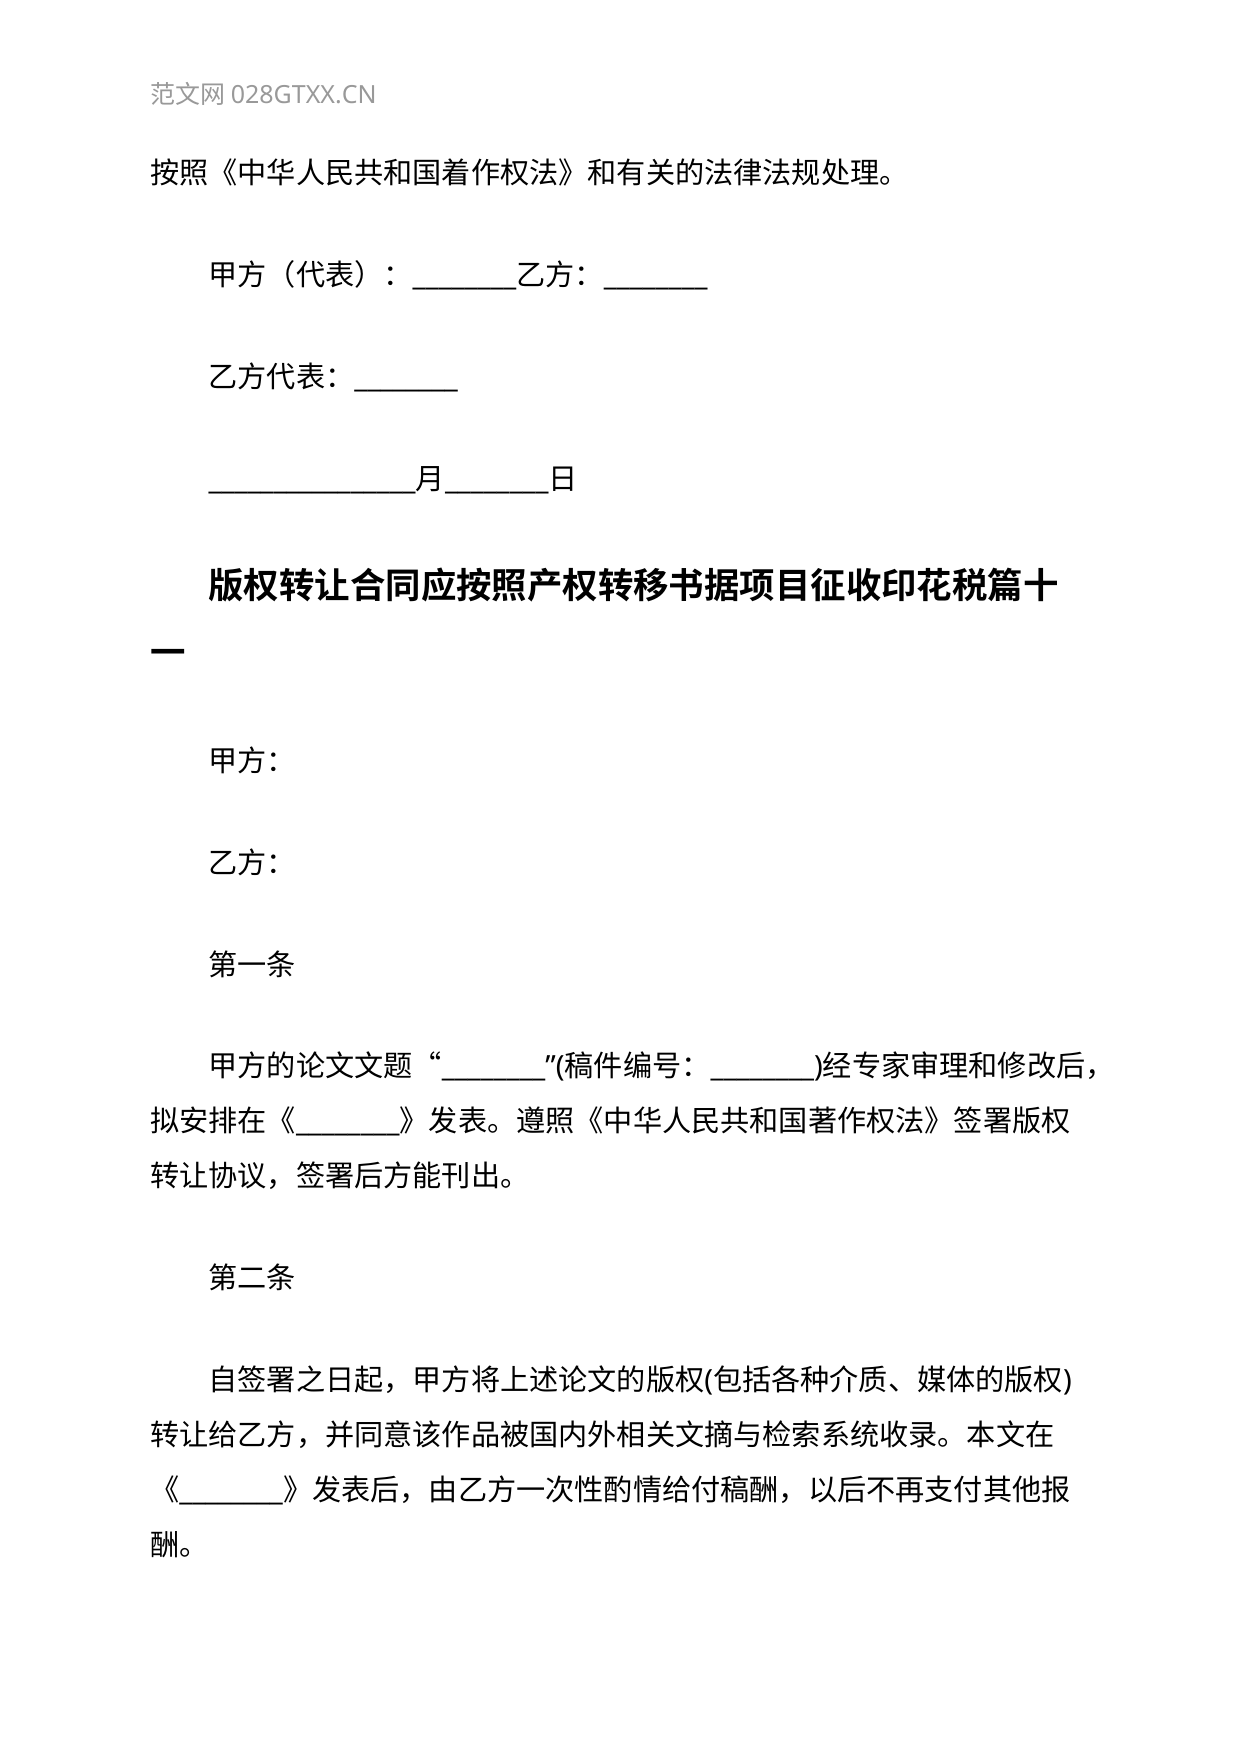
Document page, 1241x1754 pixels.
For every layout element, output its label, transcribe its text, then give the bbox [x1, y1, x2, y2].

text 第一条 [150, 941, 1090, 983]
text ________________月________日 [150, 456, 1090, 498]
text 甲方： [150, 738, 1090, 780]
text 乙方代表：________ [150, 354, 1090, 396]
text 版权转让合同应按照产权转移书据项目征收印花税篇十一 [150, 558, 1090, 676]
text 乙方： [150, 839, 1090, 882]
text 自签署之日起，甲方将上述论文的版权(包括各种介质、媒体的版权)转让给乙方，并同意该作品被国内外相关文摘与检索系统收录。本文在《________》发表后，由乙方一次性酌情给付稿酬，以后不再支付其他报酬。 [150, 1357, 1090, 1564]
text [150, 150, 1090, 192]
text 甲方（代表）：________乙方：________ [150, 252, 1090, 294]
text 甲方的论文文题“________”(稿件编号：________)经专家审理和修改后，拟安排在《________》发表。遵照《中华人民共和国著作权法》签署版权转让协议，签署后方能刊出。 [150, 1043, 1090, 1195]
text 第二条 [150, 1255, 1090, 1297]
